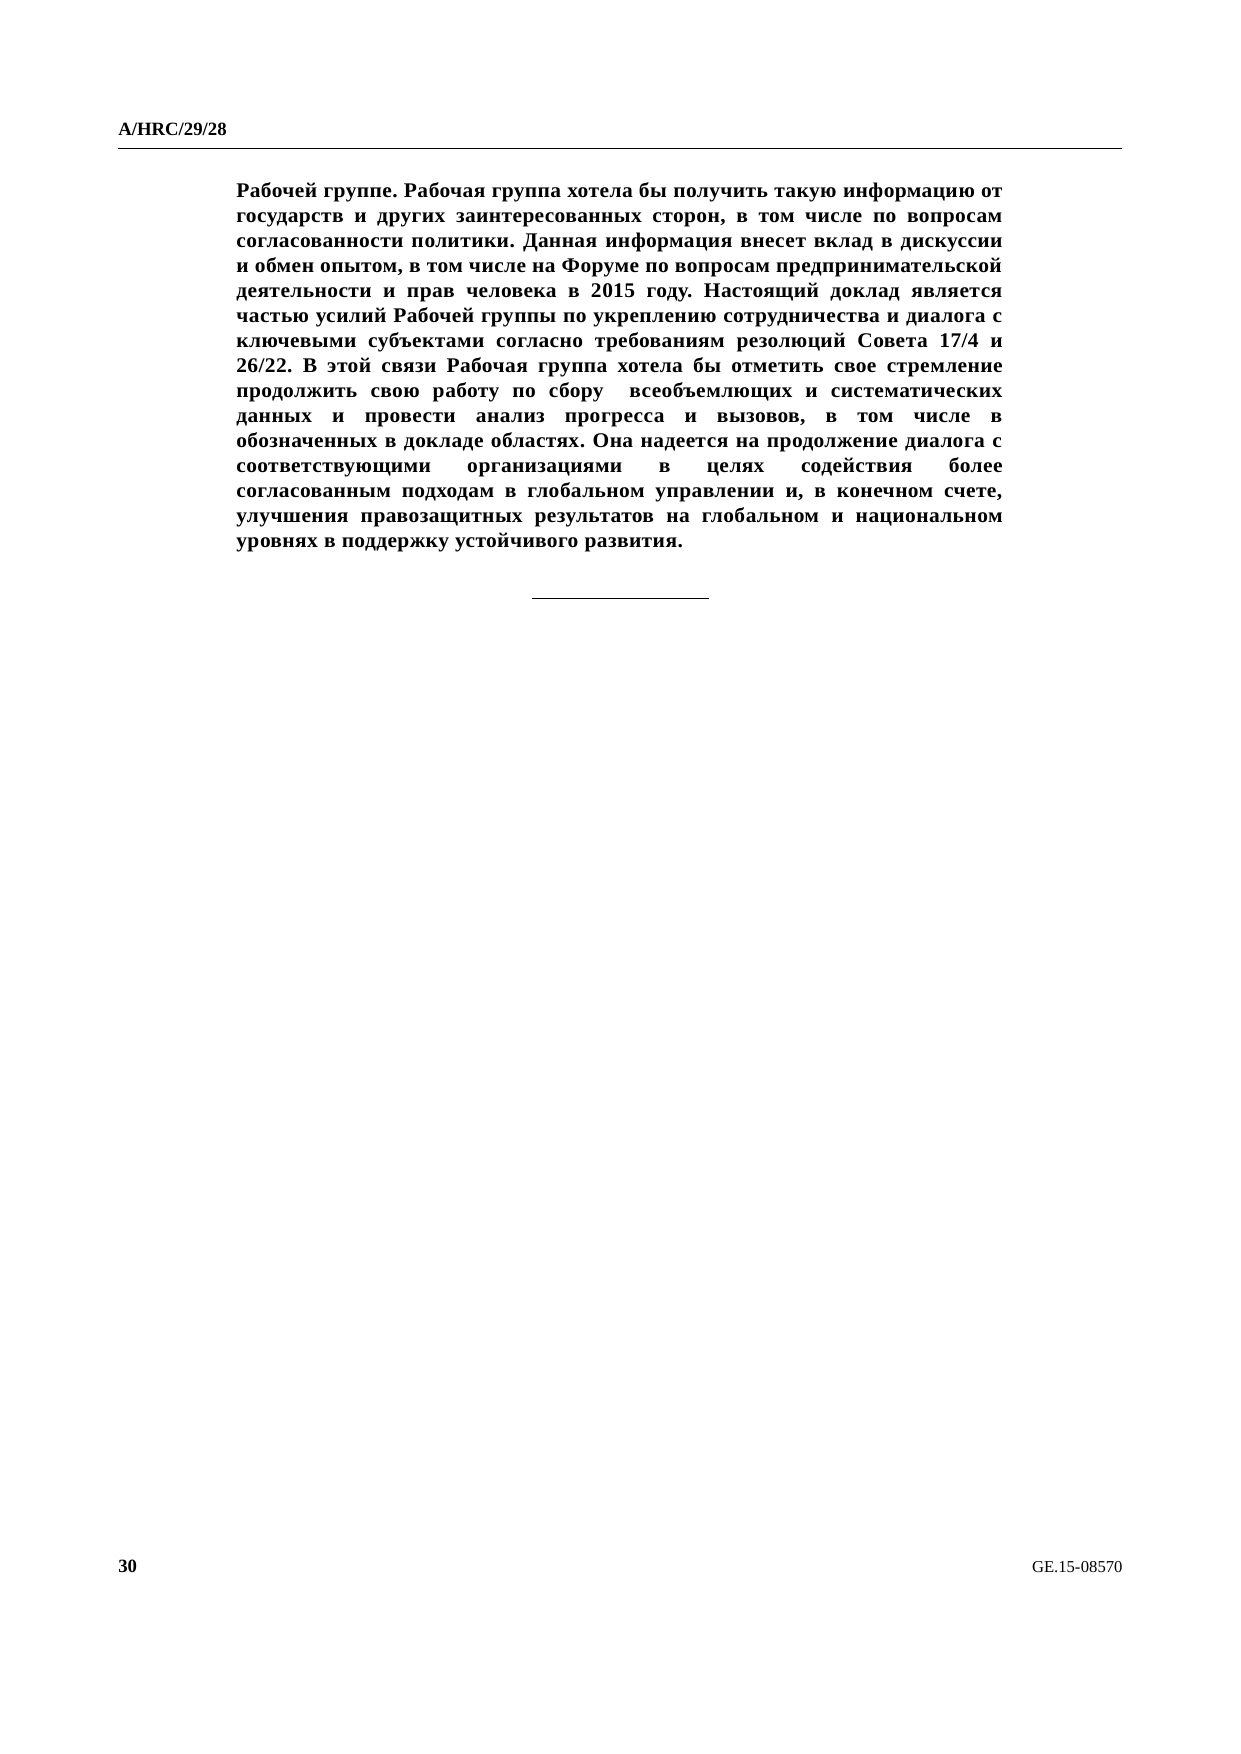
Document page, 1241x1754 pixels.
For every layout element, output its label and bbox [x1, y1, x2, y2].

text [236, 177, 1004, 552]
